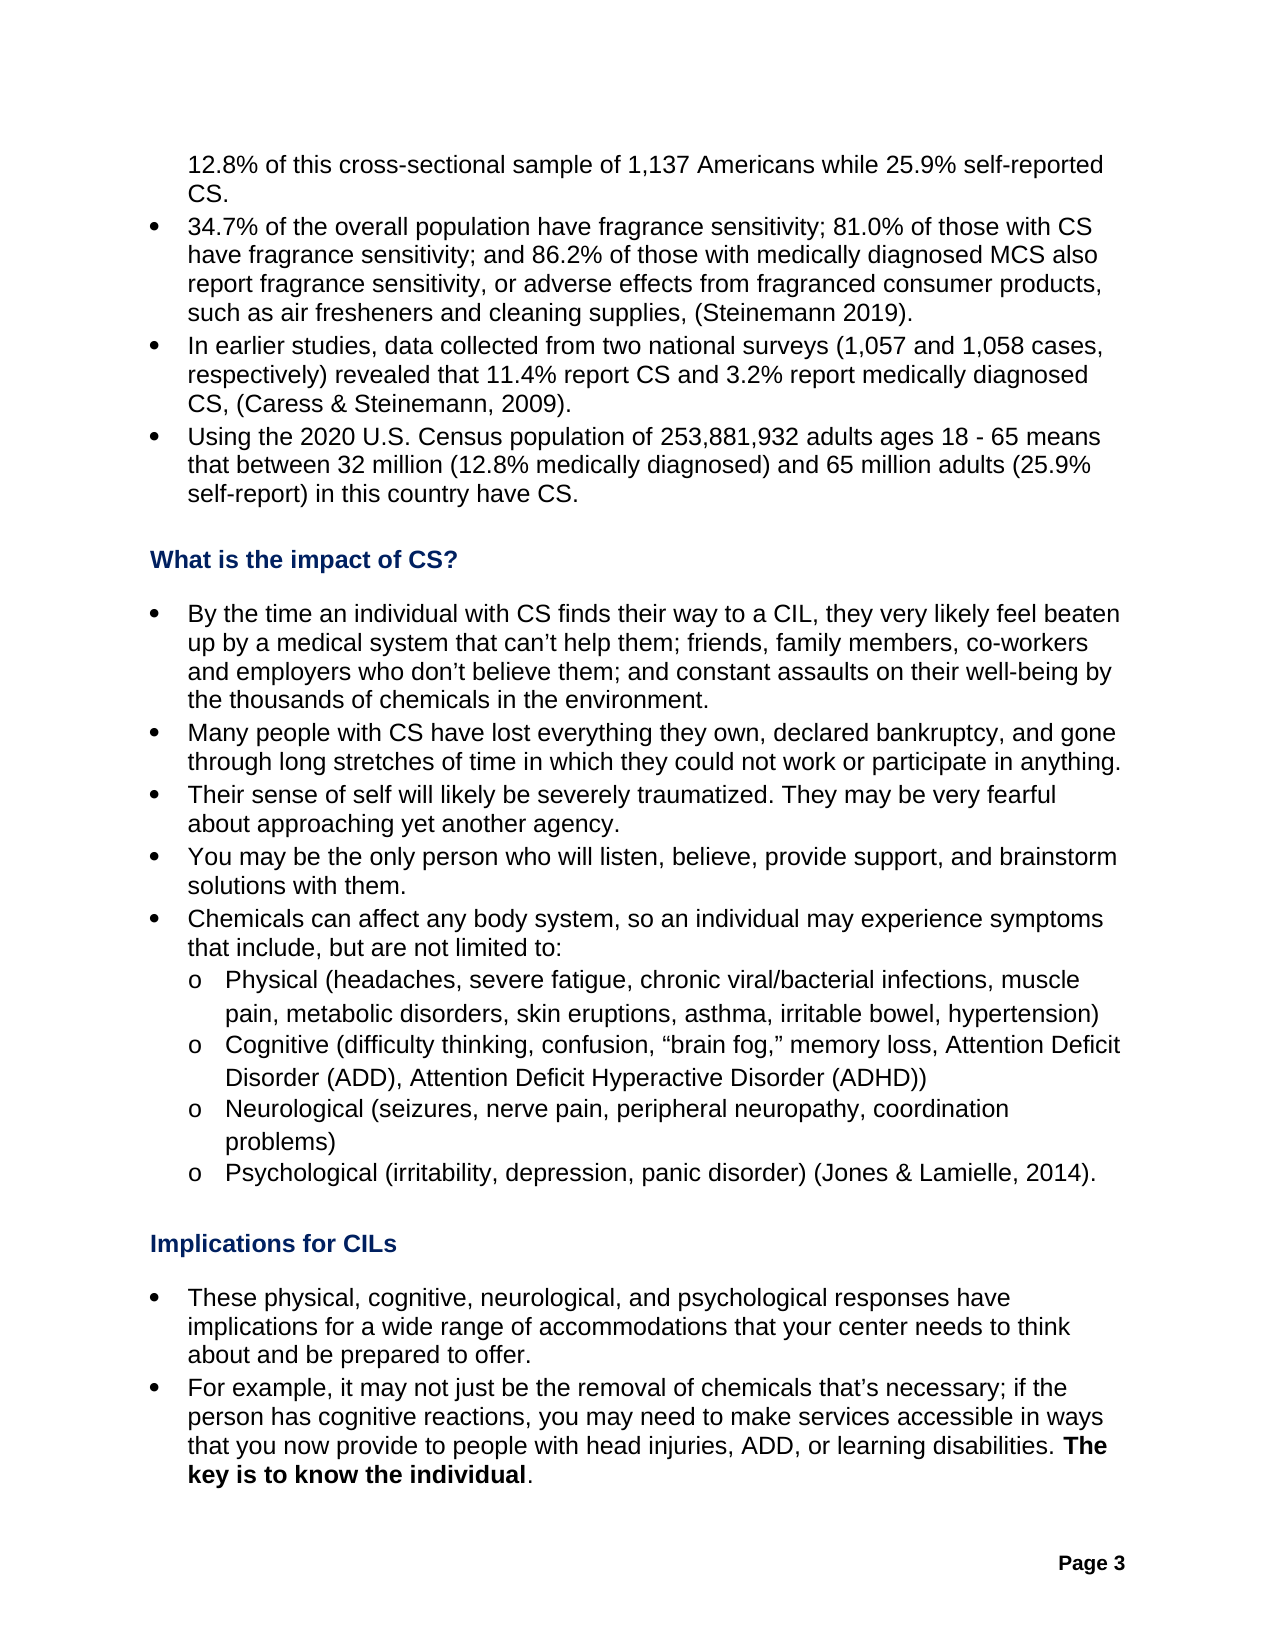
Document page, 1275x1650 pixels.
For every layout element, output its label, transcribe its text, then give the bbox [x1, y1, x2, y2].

list 34.7% of the overall population have fragrance sensitivity; 81.0% of those with CS have fragrance sensitivity; and 86.2% of those with medically diagnosed MCS also report fragrance sensitivity, or adverse effects from fragranced consumer products, such as air fresheners and cleaning supplies, (Steinemann 2019). [150, 212, 1125, 327]
list Many people with CS have lost everything they own, declared bankruptcy, and gone through long stretches of time in which they could not work or participate in anything. [150, 718, 1125, 776]
list For example, it may not just be the removal of chemicals that’s necessary; if the person has cognitive reactions, you may need to make services accessible in ways that you now provide to people with head injuries, ADD, or learning disabilities. The key is to know the individual. [150, 1373, 1125, 1488]
list Neurological (seizures, nerve pain, peripheral neuropathy, coordination problems) [187, 1094, 1125, 1156]
subtitle Implications for CILs [150, 1229, 1125, 1258]
list These physical, cognitive, neurological, and psychological responses have implications for a wide range of accommodations that your center needs to think about and be prepared to offer. [150, 1283, 1125, 1369]
list Cognitive (difficulty thinking, confusion, “brain fog,” memory loss, Attention Deficit Disorder (ADD), Attention Deficit Hyperactive Disorder (ADHD)) [187, 1030, 1125, 1092]
list In earlier studies, data collected from two national surveys (1,057 and 1,058 cases, respectively) revealed that 11.4% report CS and 3.2% report medically diagnosed CS, (Caress & Steinemann, 2009). [150, 331, 1125, 417]
list Psychological (irritability, depression, panic disorder) (Jones & Lamielle, 2014). [187, 1158, 1125, 1189]
list Using the 2020 U.S. Census population of 253,881,932 adults ages 18 - 65 means that between 32 million (12.8% medically diagnosed) and 65 million adults (25.9% self-report) in this country have CS. [150, 421, 1125, 508]
subtitle What is the impact of CS? [150, 545, 1125, 574]
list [150, 150, 1125, 207]
list Their sense of self will likely be severely traumatized. They may be very fearful about approaching yet another agency. [150, 780, 1125, 838]
list You may be the only person who will listen, believe, provide support, and brainstorm solutions with them. [150, 842, 1125, 899]
list Chemicals can affect any body system, so an individual may experience symptoms that include, but are not limited to: [150, 904, 1125, 961]
list By the time an individual with CS finds their way to a CIL, they very likely feel beaten up by a medical system that can’t help them; friends, family members, co-workers and employers who don’t believe them; and constant assaults on their well-being by the thousands of chemicals in the environment. [150, 599, 1125, 714]
list Physical (headaches, severe fatigue, chronic viral/bacterial infections, muscle pain, metabolic disorders, skin eruptions, asthma, irritable bowel, hypertension) [187, 965, 1125, 1027]
